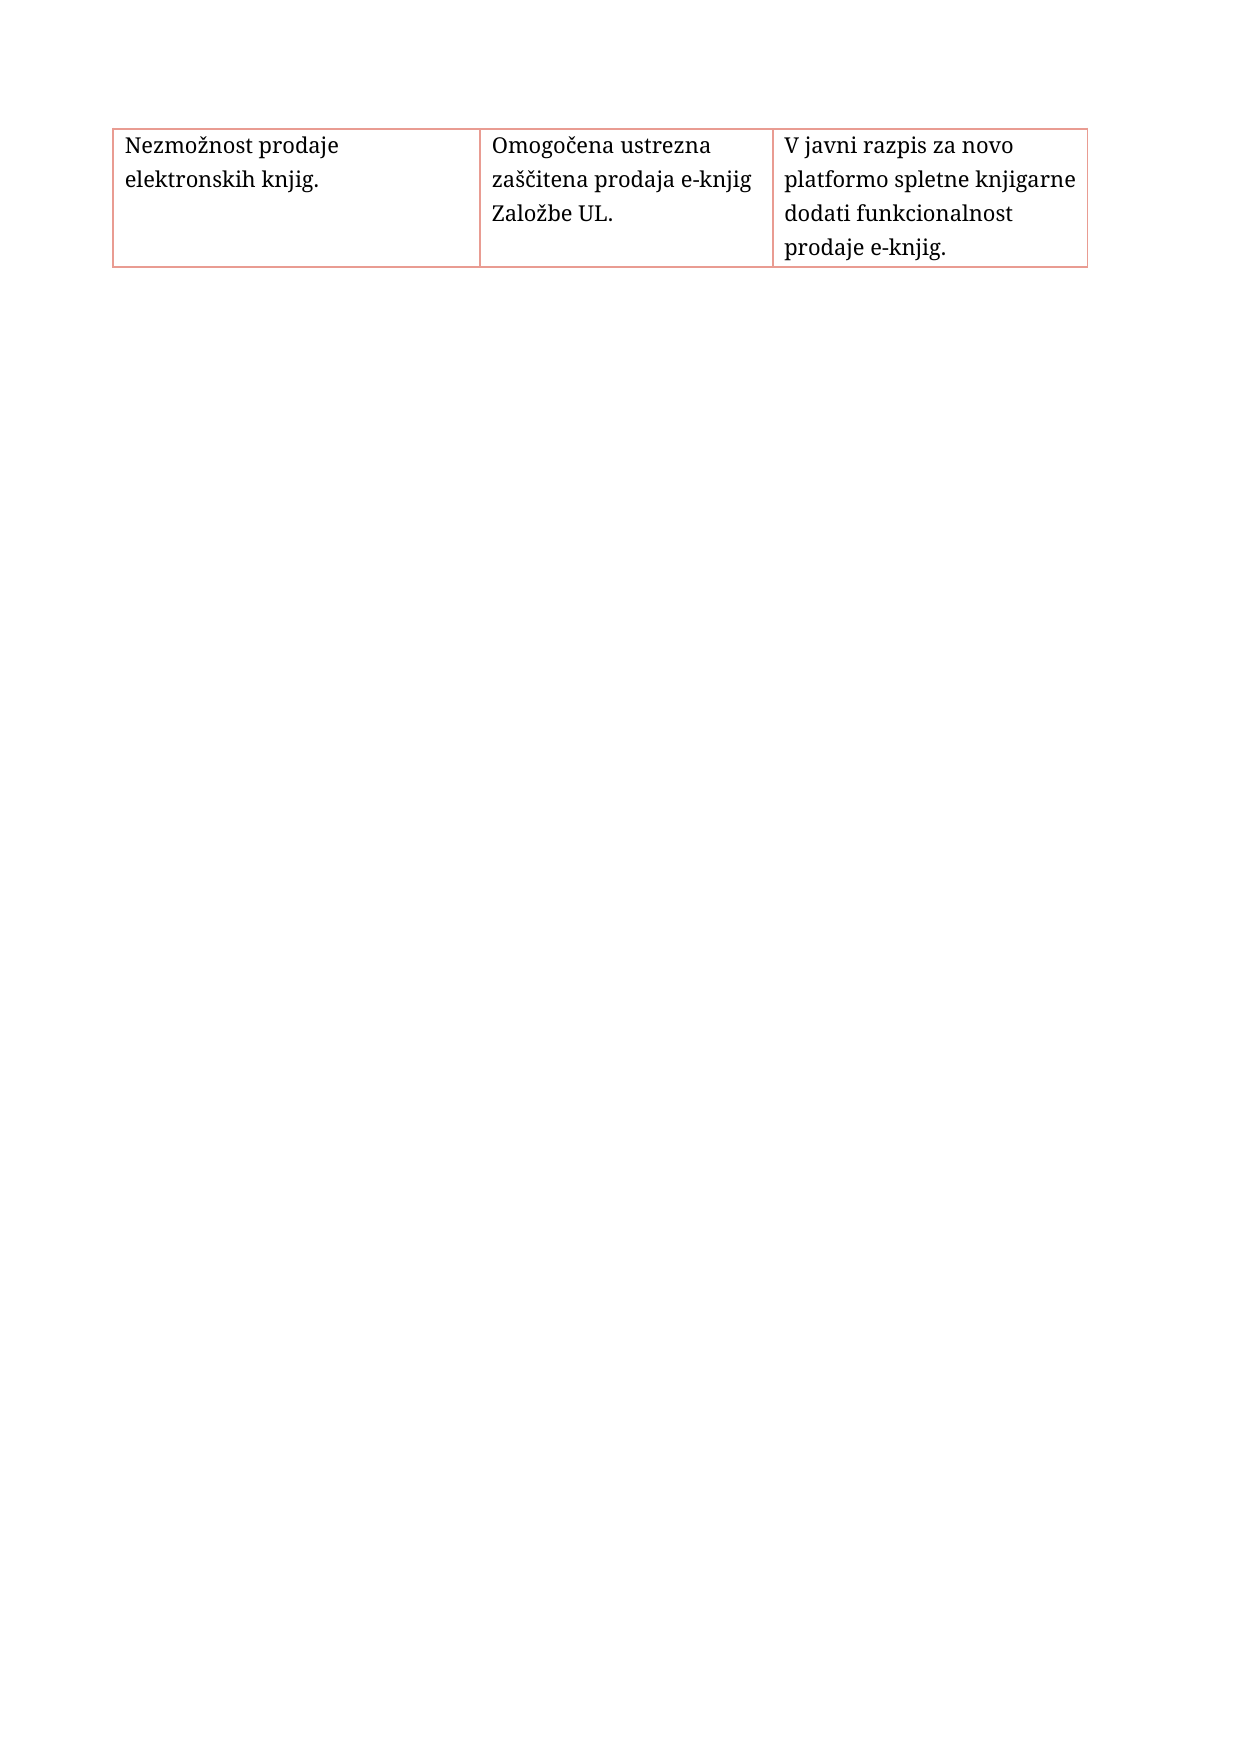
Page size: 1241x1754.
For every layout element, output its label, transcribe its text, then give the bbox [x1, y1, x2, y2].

table_cell V javni razpis za novo platformo spletne knjigarne dodati funkcionalnost prodaje e-knjig. [774, 130, 1087, 266]
table_cell Nezmožnost prodaje elektronskih knjig. [114, 130, 479, 266]
table_cell Omogočena ustrezna zaščitena prodaja e-knjig Založbe UL. [481, 130, 772, 266]
